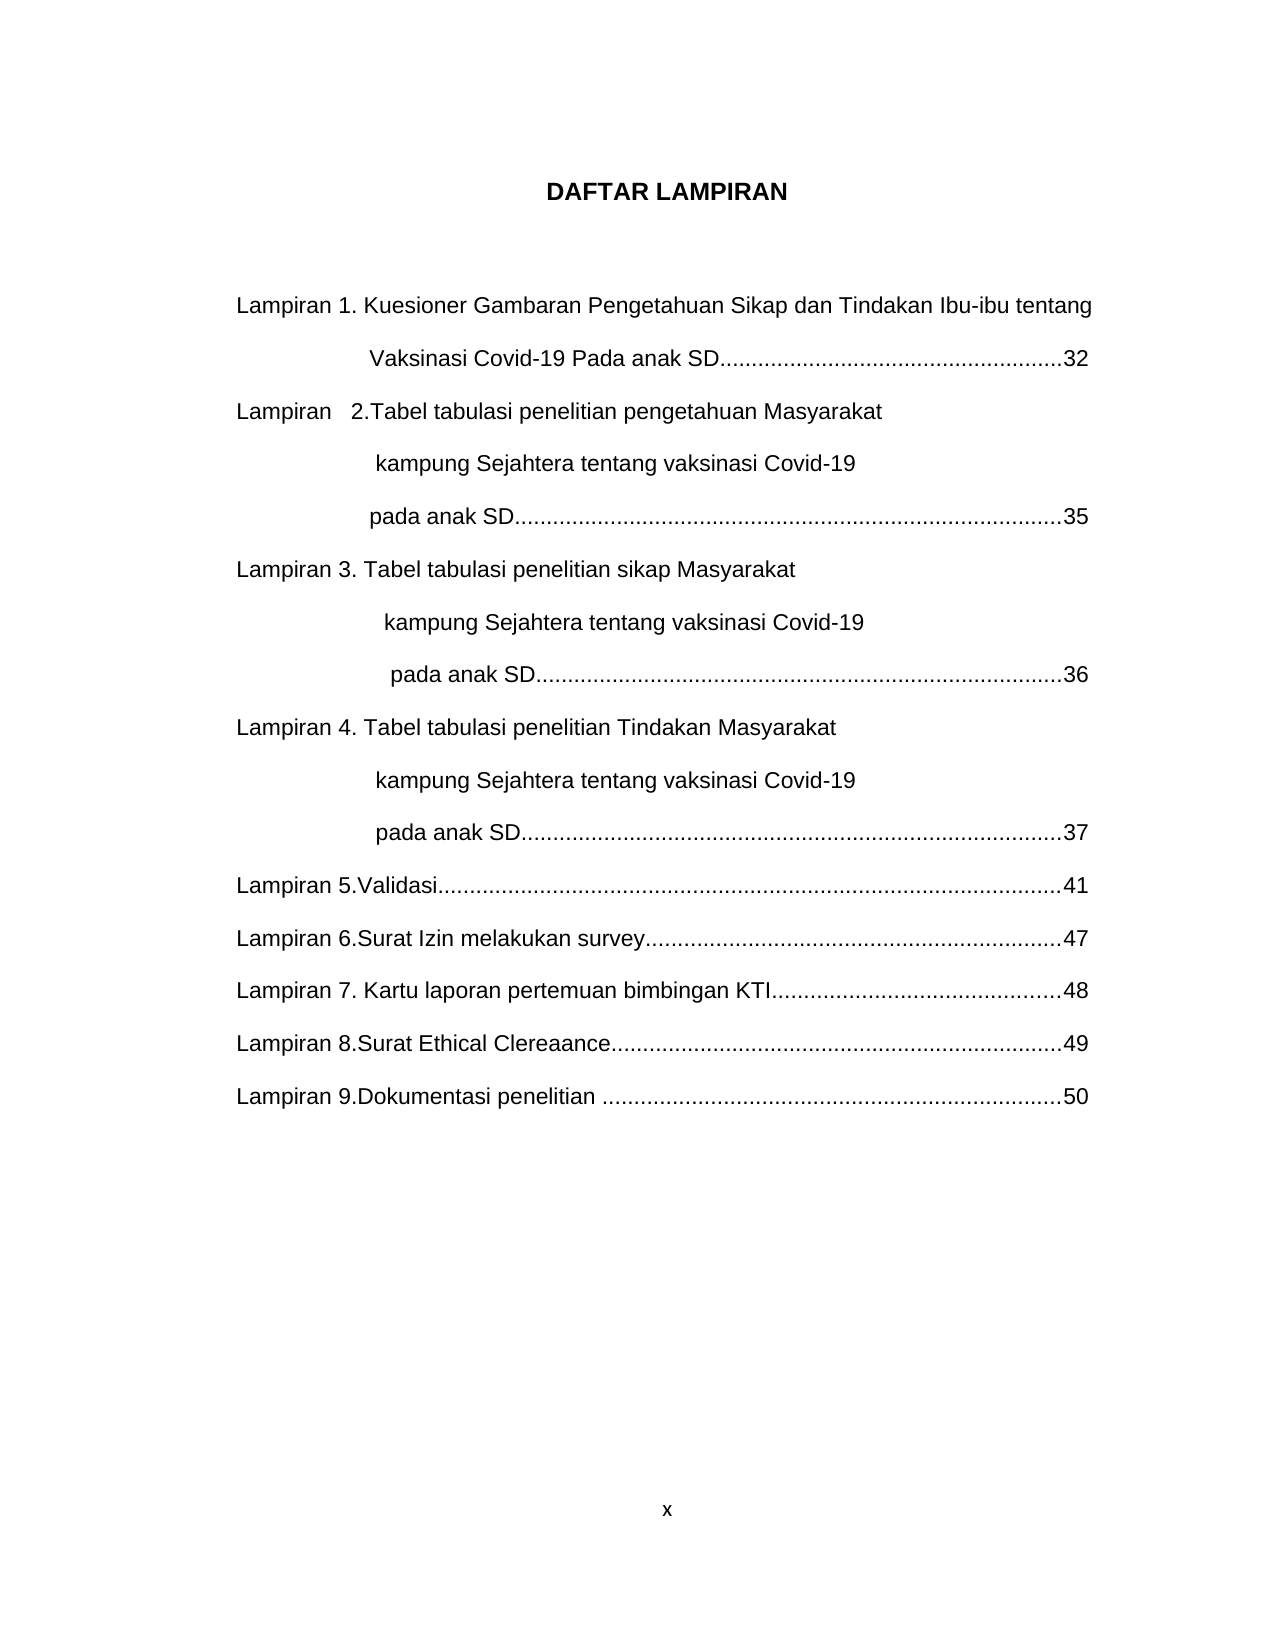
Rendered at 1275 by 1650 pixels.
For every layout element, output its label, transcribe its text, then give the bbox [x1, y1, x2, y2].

text pada anak SD 36 [384, 661, 1098, 687]
text Lampiran 1. Kuesioner Gambaran Pengetahuan Sikap dan Tindakan Ibu-ibu tentang Vaksinasi Covid-19 Pada anak SD 32 [236, 292, 1098, 371]
text DAFTAR LAMPIRAN [236, 177, 1098, 206]
text Lampiran 2.Tabel tabulasi penelitian pengetahuan Masyarakat [236, 398, 1098, 424]
text Lampiran 7. Kartu laporan pertemuan bimbingan KTI 48 [236, 977, 1098, 1004]
text Lampiran 8.Surat Ethical Clereaance 49 [236, 1030, 1098, 1056]
text pada anak SD 37 [369, 819, 1211, 846]
text Lampiran 5.Validasi 41 [236, 872, 1098, 898]
text kampung Sejahtera tentang vaksinasi Covid-19 [384, 608, 1098, 635]
text kampung Sejahtera tentang vaksinasi Covid-19 [369, 450, 1098, 477]
text pada anak SD 35 [369, 503, 1098, 529]
text Lampiran 4. Tabel tabulasi penelitian Tindakan Masyarakat [236, 714, 1098, 740]
text Lampiran 3. Tabel tabulasi penelitian sikap Masyarakat [236, 556, 1098, 582]
text Lampiran 6.Surat Izin melakukan survey 47 [236, 925, 1098, 951]
text Lampiran 9.Dokumentasi penelitian 50 [236, 1083, 1098, 1109]
text kampung Sejahtera tentang vaksinasi Covid-19 [369, 767, 1211, 793]
